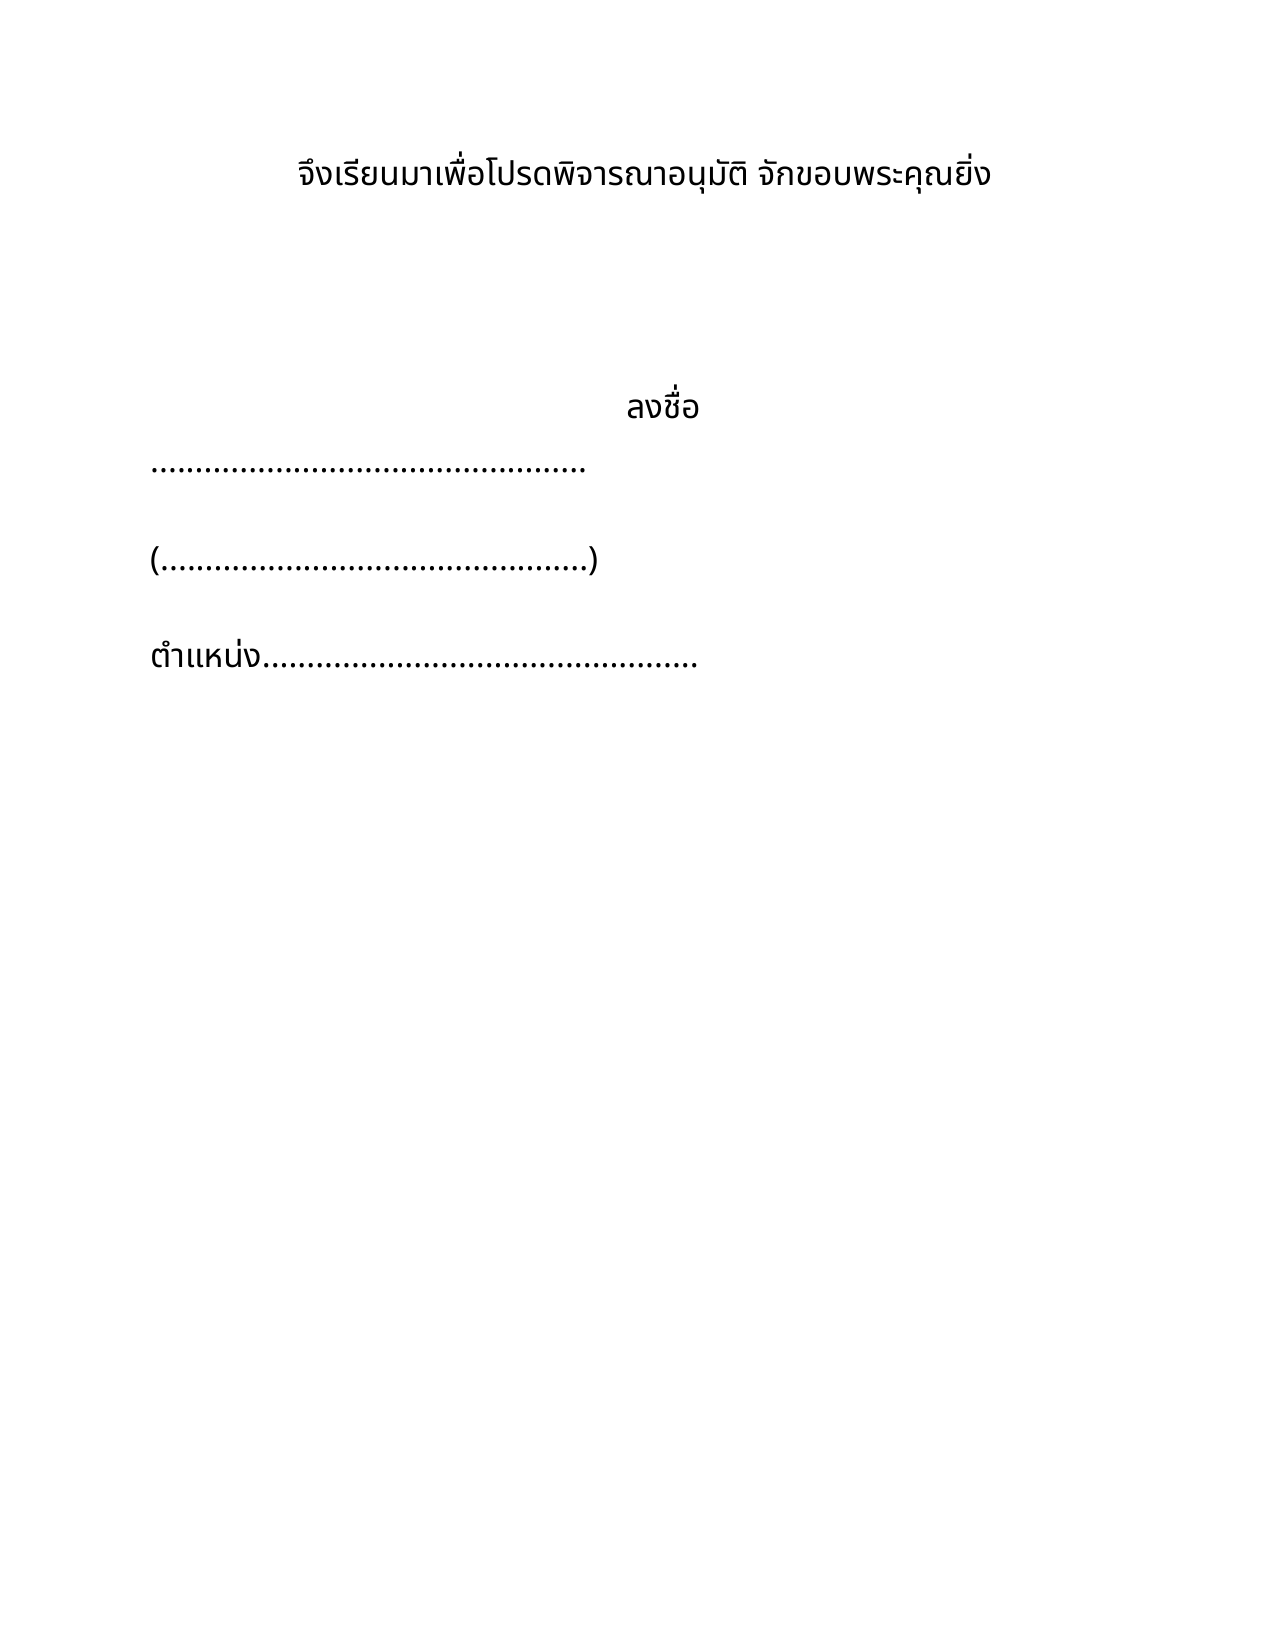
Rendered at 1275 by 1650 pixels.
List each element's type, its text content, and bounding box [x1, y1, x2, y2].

text ลงชื่อ ................................................. [150, 383, 1125, 482]
text ตำแหน่ง................................................. [150, 600, 1125, 682]
text (................................................) [150, 503, 1125, 580]
text จึงเรียนมาเพื่อโปรดพิจารณาอนุมัติ จักขอบพระคุณยิ่ง [150, 150, 1125, 200]
